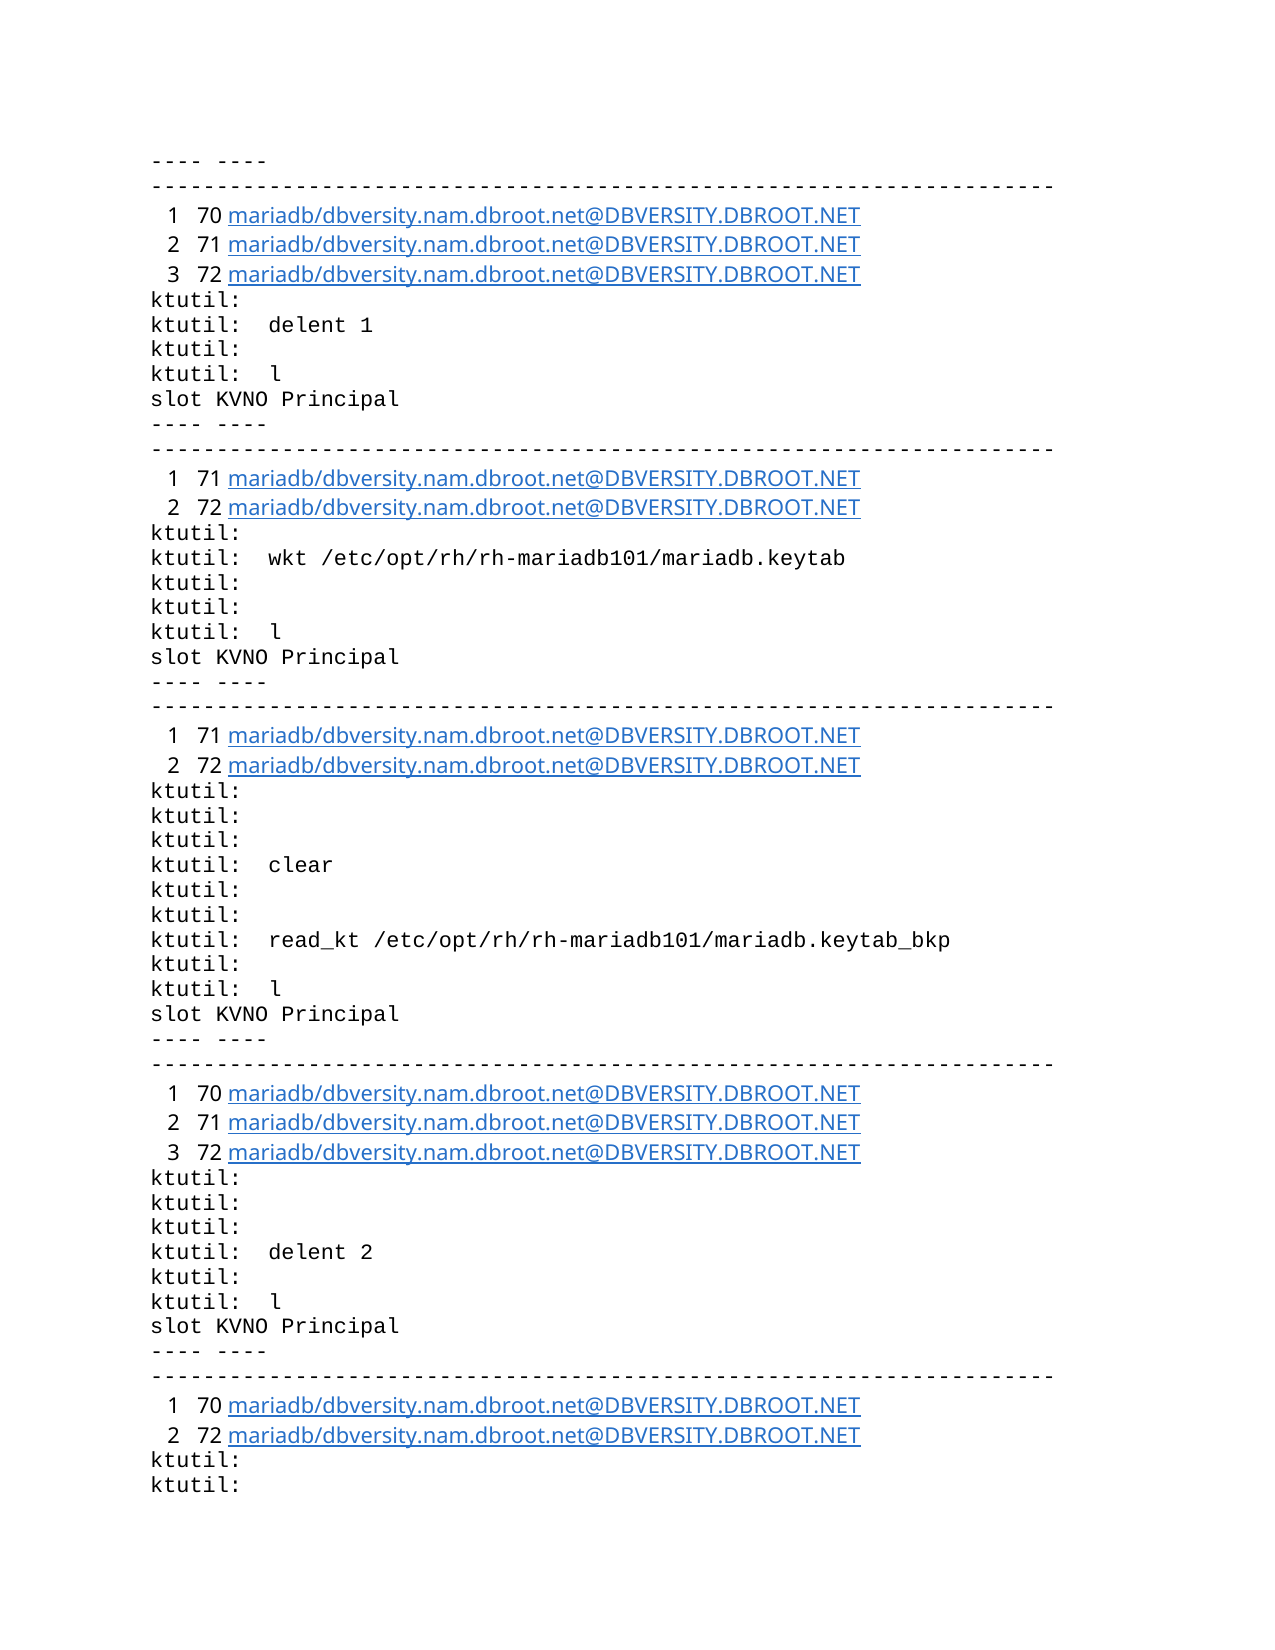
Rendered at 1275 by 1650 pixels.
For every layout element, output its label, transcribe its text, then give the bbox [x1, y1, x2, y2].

text ktutil: [150, 1449, 1125, 1474]
text ---- ---- --------------------------------------------------------------------- [150, 1028, 1125, 1077]
text ktutil: [150, 289, 1125, 314]
text ktutil: [150, 829, 1125, 854]
text slot KVNO Principal [150, 646, 1125, 671]
text 2 72 mariadb/dbversity.nam.dbroot.net@DBVERSITY.DBROOT.NET [150, 1420, 1125, 1449]
text ktutil: l [150, 621, 1125, 646]
text 1 71 mariadb/dbversity.nam.dbroot.net@DBVERSITY.DBROOT.NET [150, 720, 1125, 750]
text 3 72 mariadb/dbversity.nam.dbroot.net@DBVERSITY.DBROOT.NET [150, 259, 1125, 289]
text ktutil: [150, 879, 1125, 904]
text 2 72 mariadb/dbversity.nam.dbroot.net@DBVERSITY.DBROOT.NET [150, 492, 1125, 522]
text slot KVNO Principal [150, 388, 1125, 413]
text ktutil: [150, 1167, 1125, 1192]
text ktutil: wkt /etc/opt/rh/rh-mariadb101/mariadb.keytab [150, 547, 1125, 572]
text ktutil: [150, 953, 1125, 978]
text slot KVNO Principal [150, 1316, 1125, 1340]
text slot KVNO Principal [150, 1003, 1125, 1028]
text ktutil: [150, 1216, 1125, 1241]
text ---- ---- --------------------------------------------------------------------- [150, 1340, 1125, 1390]
text ktutil: [150, 522, 1125, 547]
text ktutil: [150, 1192, 1125, 1216]
text 3 72 mariadb/dbversity.nam.dbroot.net@DBVERSITY.DBROOT.NET [150, 1137, 1125, 1167]
text 1 70 mariadb/dbversity.nam.dbroot.net@DBVERSITY.DBROOT.NET [150, 199, 1125, 229]
text ktutil: delent 1 [150, 314, 1125, 338]
text 1 70 mariadb/dbversity.nam.dbroot.net@DBVERSITY.DBROOT.NET [150, 1390, 1125, 1420]
text ---- ---- --------------------------------------------------------------------- [150, 413, 1125, 462]
text ktutil: [150, 572, 1125, 596]
text ktutil: [150, 596, 1125, 621]
text ktutil: [150, 805, 1125, 829]
text 1 71 mariadb/dbversity.nam.dbroot.net@DBVERSITY.DBROOT.NET [150, 462, 1125, 492]
text ktutil: [150, 904, 1125, 929]
text ktutil: [150, 1474, 1125, 1499]
text 1 70 mariadb/dbversity.nam.dbroot.net@DBVERSITY.DBROOT.NET [150, 1077, 1125, 1107]
text ktutil: [150, 1266, 1125, 1291]
text ---- ---- --------------------------------------------------------------------- [150, 671, 1125, 720]
text ktutil: [150, 780, 1125, 805]
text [150, 150, 1125, 199]
text ktutil: clear [150, 854, 1125, 879]
text ktutil: delent 2 [150, 1241, 1125, 1266]
text ktutil: l [150, 1291, 1125, 1316]
text ktutil: read_kt /etc/opt/rh/rh-mariadb101/mariadb.keytab_bkp [150, 929, 1125, 953]
text ktutil: [150, 338, 1125, 363]
text 2 72 mariadb/dbversity.nam.dbroot.net@DBVERSITY.DBROOT.NET [150, 750, 1125, 780]
text ktutil: l [150, 363, 1125, 388]
text ktutil: l [150, 978, 1125, 1003]
text 2 71 mariadb/dbversity.nam.dbroot.net@DBVERSITY.DBROOT.NET [150, 1107, 1125, 1137]
text 2 71 mariadb/dbversity.nam.dbroot.net@DBVERSITY.DBROOT.NET [150, 229, 1125, 259]
